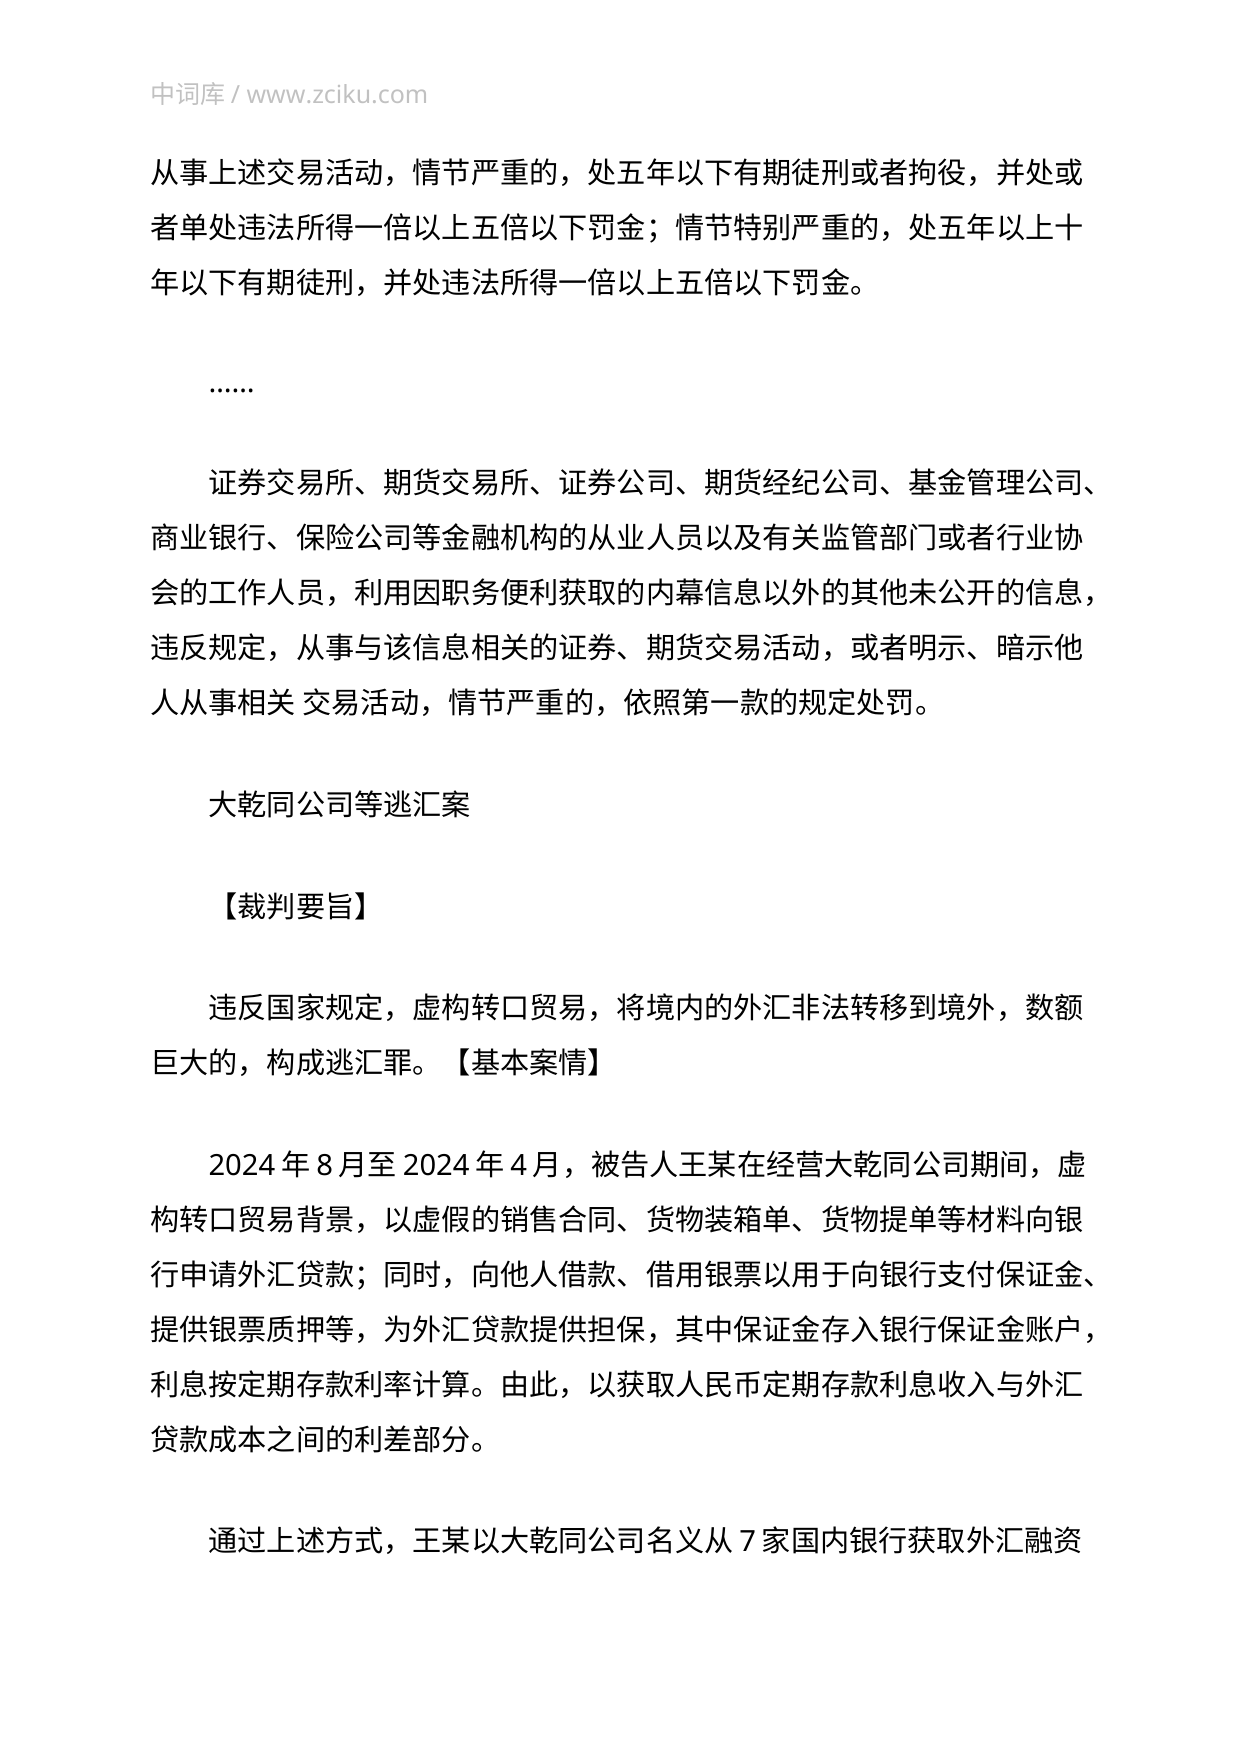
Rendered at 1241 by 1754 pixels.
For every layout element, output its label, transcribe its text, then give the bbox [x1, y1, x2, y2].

text 大乾同公司等逃汇案 [150, 781, 1090, 824]
text 证券交易所、期货交易所、证券公司、期货经纪公司、基金管理公司、商业银行、保险公司等金融机构的从业人员以及有关监管部门或者行业协会的工作人员，利用因职务便利获取的内幕信息以外的其他未公开的信息，违反规定，从事与该信息相关的证券、期货交易活动，或者明示、暗示他人从事相关 交易活动，情节严重的，依照第一款的规定处罚。 [150, 460, 1090, 722]
text 违反国家规定，虚构转口贸易，将境内的外汇非法转移到境外，数额巨大的，构成逃汇罪。【基本案情】 [150, 985, 1090, 1082]
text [150, 150, 1090, 302]
text …… [150, 362, 1090, 401]
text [150, 1518, 1090, 1560]
text 2024年8月至2024年4月，被告人王某在经营大乾同公司期间，虚构转口贸易背景，以虚假的销售合同、货物装箱单、货物提单等材料向银行申请外汇贷款；同时，向他人借款、借用银票以用于向银行支付保证金、提供银票质押等，为外汇贷款提供担保，其中保证金存入银行保证金账户，利息按定期存款利率计算。由此，以获取人民币定期存款利息收入与外汇贷款成本之间的利差部分。 [150, 1142, 1090, 1458]
text 【裁判要旨】 [150, 883, 1090, 925]
